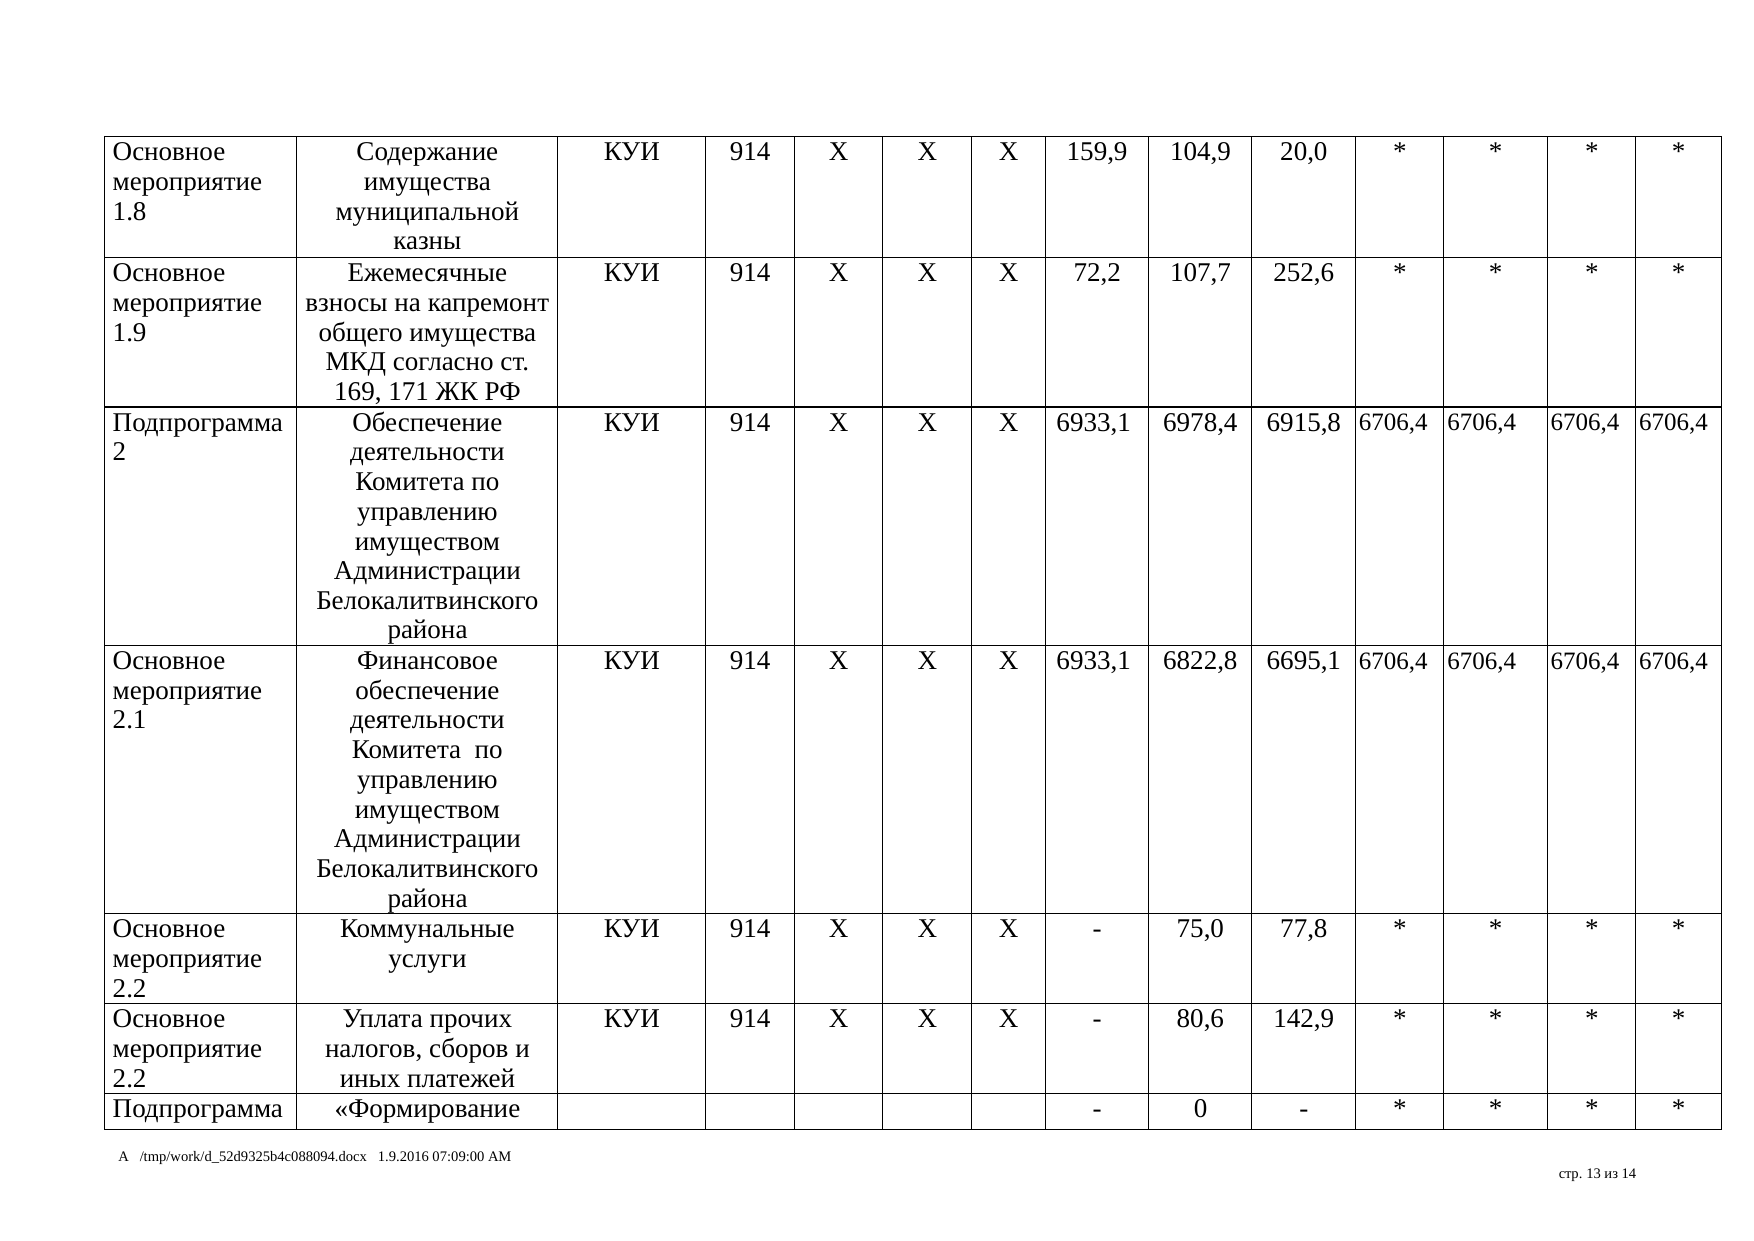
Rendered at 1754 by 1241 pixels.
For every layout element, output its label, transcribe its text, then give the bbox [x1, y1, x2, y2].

table_cell - [1046, 1004, 1148, 1093]
table_cell - [1252, 1094, 1355, 1129]
table_cell * [1636, 258, 1721, 406]
table_cell X [795, 1004, 882, 1093]
table_cell 142,9 [1252, 1004, 1355, 1093]
table_cell 6706,4 [1444, 646, 1547, 913]
table_cell X [883, 258, 971, 406]
table_cell * [1636, 137, 1721, 257]
table_cell * [1356, 137, 1443, 257]
table_cell 75,0 [1149, 914, 1251, 1003]
table_cell Основное мероприятие 2.2 [105, 1004, 296, 1093]
table_cell X [883, 137, 971, 257]
table_cell 6706,4 [1548, 408, 1635, 645]
table_cell [706, 1094, 794, 1129]
table_cell 6706,4 [1636, 408, 1721, 645]
table_cell X [795, 408, 882, 645]
table_cell [558, 1094, 705, 1129]
table_cell 914 [706, 1004, 794, 1093]
table_cell Подпрограмма 2 [105, 408, 296, 645]
table_cell X [972, 258, 1045, 406]
table_cell X [972, 914, 1045, 1003]
table_cell 6933,1 [1046, 646, 1148, 913]
table_cell 6706,4 [1356, 646, 1443, 913]
table_cell Уплата прочих налогов, сборов и иных платежей [297, 1004, 557, 1093]
table_cell 6706,4 [1636, 646, 1721, 913]
table_cell [795, 1094, 882, 1129]
table_cell 107,7 [1149, 258, 1251, 406]
table_cell Ежемесячные взносы на капремонт общего имущества МКД согласно ст. 169, 171 ЖК РФ [297, 258, 557, 406]
table_cell Коммунальные услуги [297, 914, 557, 1003]
table_cell Финансовое обеспечение деятельности Комитета по управлению имуществом Администрации Белокалитвинского района [297, 646, 557, 913]
table_cell 6822,8 [1149, 646, 1251, 913]
table_cell * [1444, 914, 1547, 1003]
table_cell КУИ [558, 1004, 705, 1093]
table_cell КУИ [558, 137, 705, 257]
table_cell * [1356, 914, 1443, 1003]
table_cell X [972, 408, 1045, 645]
table_cell КУИ [558, 258, 705, 406]
table_cell * [1356, 258, 1443, 406]
table_cell КУИ [558, 914, 705, 1003]
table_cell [297, 1094, 557, 1129]
table_cell 914 [706, 646, 794, 913]
table_cell 6706,4 [1548, 646, 1635, 913]
table_cell * [1444, 258, 1547, 406]
table_cell X [883, 408, 971, 645]
table_cell X [972, 646, 1045, 913]
table_cell 914 [706, 137, 794, 257]
table_cell КУИ [558, 408, 705, 645]
table_cell * [1548, 137, 1635, 257]
table_cell X [972, 137, 1045, 257]
table_cell * [1548, 258, 1635, 406]
table_cell 6706,4 [1444, 408, 1547, 645]
table_cell * [1548, 1004, 1635, 1093]
table_cell 20,0 [1252, 137, 1355, 257]
table_cell * [1548, 1094, 1635, 1129]
table_cell X [883, 646, 971, 913]
table_cell X [883, 914, 971, 1003]
table_cell 914 [706, 408, 794, 645]
table_cell 252,6 [1252, 258, 1355, 406]
table_cell * [1636, 1094, 1721, 1129]
table_cell * [1636, 914, 1721, 1003]
table_cell 6933,1 [1046, 408, 1148, 645]
table_cell [883, 1094, 971, 1129]
table_cell 6706,4 [1356, 408, 1443, 645]
table_cell X [795, 137, 882, 257]
table_cell * [1356, 1094, 1443, 1129]
table_cell КУИ [558, 646, 705, 913]
table_cell 6695,1 [1252, 646, 1355, 913]
table_cell 72,2 [1046, 258, 1148, 406]
table_cell - [1046, 1094, 1148, 1129]
table_cell Основное мероприятие 2.2 [105, 914, 296, 1003]
table_cell X [795, 258, 882, 406]
table_cell X [795, 914, 882, 1003]
table_cell - [1046, 914, 1148, 1003]
table_cell * [1444, 1094, 1547, 1129]
table_cell 914 [706, 914, 794, 1003]
table_cell Содержание имущества муниципальной казны [297, 137, 557, 257]
table_cell 104,9 [1149, 137, 1251, 257]
table_cell 80,6 [1149, 1004, 1251, 1093]
table_cell * [1444, 1004, 1547, 1093]
table_cell 914 [706, 258, 794, 406]
table_cell [972, 1094, 1045, 1129]
table_cell * [1356, 1004, 1443, 1093]
table_cell 6978,4 [1149, 408, 1251, 645]
table_cell * [1636, 1004, 1721, 1093]
table_cell Основное мероприятие 2.1 [105, 646, 296, 913]
table_cell Основное мероприятие 1.8 [105, 137, 296, 257]
table_cell X [883, 1004, 971, 1093]
table_cell 0 [1149, 1094, 1251, 1129]
table_cell Основное мероприятие 1.9 [105, 258, 296, 406]
table_cell Обеспечение деятельности Комитета по управлению имуществом Администрации Белокалитвинского района [297, 408, 557, 645]
table_cell 159,9 [1046, 137, 1148, 257]
table_cell 6915,8 [1252, 408, 1355, 645]
table_cell X [972, 1004, 1045, 1093]
table_cell Подпрограмма 3 [105, 1094, 296, 1129]
table_cell * [1548, 914, 1635, 1003]
table_cell * [1444, 137, 1547, 257]
table_cell X [795, 646, 882, 913]
table_cell 77,8 [1252, 914, 1355, 1003]
